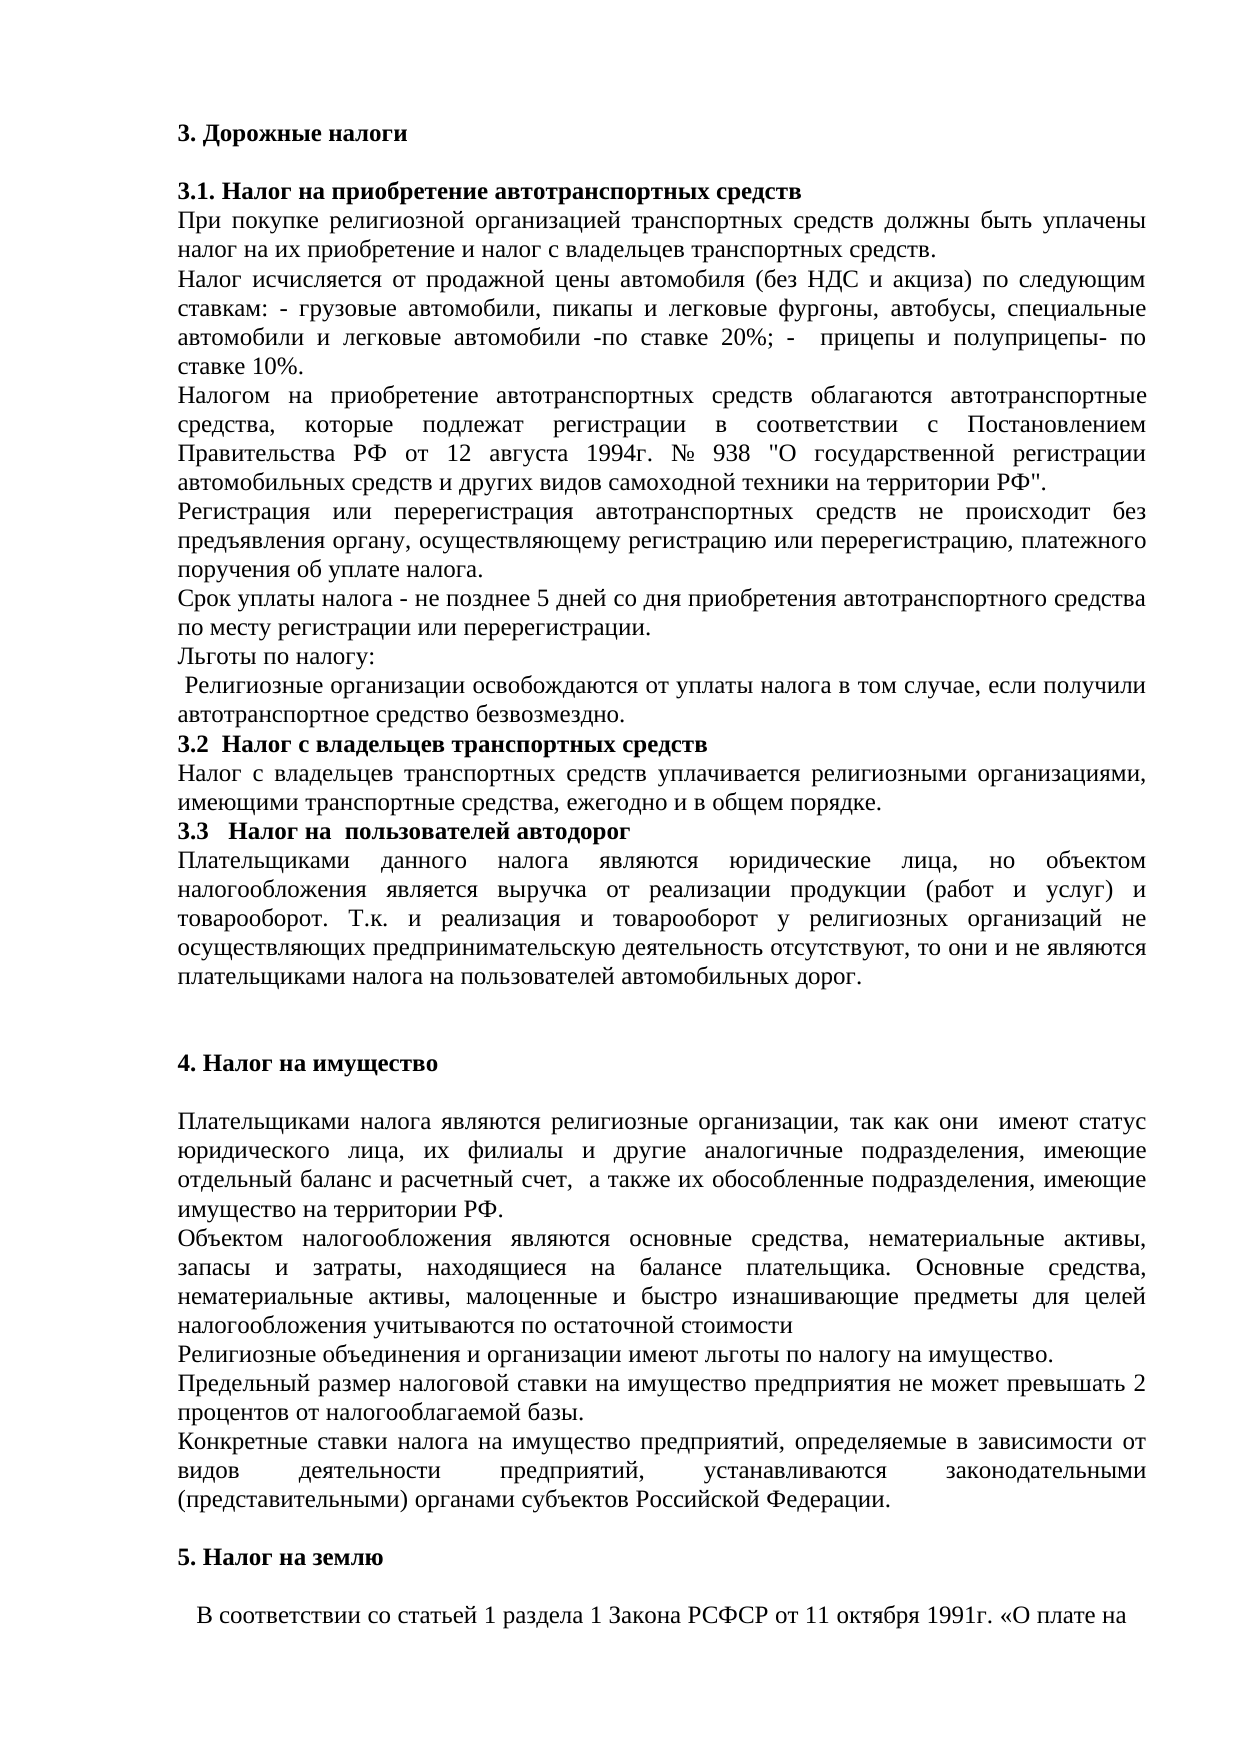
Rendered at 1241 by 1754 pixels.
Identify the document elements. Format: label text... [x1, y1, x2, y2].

text Льготы по налогу: [177, 641, 1147, 670]
text 3.1. Налог на приобретение автотранспортных средств [177, 176, 1147, 205]
text Срок уплаты налога - не позднее 5 дней со дня приобретения автотранспортного средства по месту регистрации или перерегистрации. [177, 583, 1147, 641]
text Религиозные организации освобождаются от уплаты налога в том случае, если получили автотранспортное средство безвозмездно. [177, 670, 1147, 728]
text Плательщиками данного налога являются юридические лица, но объектом налогообложения является выручка от реализации продукции (работ и услуг) и товарооборот. Т.к. и реализация и товарооборот у религиозных организаций не осуществляющих предпринимательскую деятельность отсутствуют, то они и не являются плательщиками налога на пользователей автомобильных дорог. [177, 845, 1147, 990]
text 5. Налог на землю [177, 1542, 1147, 1571]
text Регистрация или перерегистрация автотранспортных средств не происходит без предъявления органу, осуществляющему регистрацию или перерегистрацию, платежного поручения об уплате налога. [177, 496, 1147, 583]
text 3.3 Налог на пользователей автодорог [177, 816, 1147, 845]
text При покупке религиозной организацией транспортных средств должны быть уплачены налог на их приобретение и налог с владельцев транспортных средств. [177, 205, 1147, 263]
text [177, 1600, 1152, 1629]
text Объектом налогообложения являются основные средства, нематериальные активы, запасы и затраты, находящиеся на балансе плательщика. Основные средства, нематериальные активы, малоценные и быстро изнашивающие предметы для целей налогообложения учитываются по остаточной стоимости [177, 1222, 1147, 1339]
text Религиозные объединения и организации имеют льготы по налогу на имущество. [177, 1339, 1147, 1368]
text Предельный размер налоговой ставки на имущество предприятия не может превышать 2 процентов от налогооблагаемой базы. [177, 1368, 1147, 1426]
text 3. Дорожные налоги [177, 118, 1147, 147]
text Налог с владельцев транспортных средств уплачивается религиозными организациями, имеющими транспортные средства, ежегодно и в общем порядке. [177, 757, 1147, 816]
text Конкретные ставки налога на имущество предприятий, определяемые в зависимости от видов деятельности предприятий, устанавливаются законодательными (представительными) органами субъектов Российской Федерации. [177, 1426, 1147, 1513]
text 4. Налог на имущество [177, 1048, 1147, 1077]
text Налог исчисляется от продажной цены автомобиля (без НДС и акциза) по следующим ставкам: - грузовые автомобили, пикапы и легковые фургоны, автобусы, специальные автомобили и легковые автомобили -по ставке 20%; - прицепы и полуприцепы- по ставке 10%. [177, 263, 1147, 380]
text Плательщиками налога являются религиозные организации, так как они имеют статус юридического лица, их филиалы и другие аналогичные подразделения, имеющие отдельный баланс и расчетный счет, а также их обособленные подразделения, имеющие имущество на территории РФ. [177, 1106, 1147, 1222]
text 3.2 Налог с владельцев транспортных средств [177, 728, 1147, 757]
text Налогом на приобретение автотранспортных средств облагаются автотранспортные средства, которые подлежат регистрации в соответствии с Постановлением Правительства РФ от 12 августа 1994г. № 938 "О государственной регистрации автомобильных средств и других видов самоходной техники на территории РФ". [177, 380, 1147, 496]
